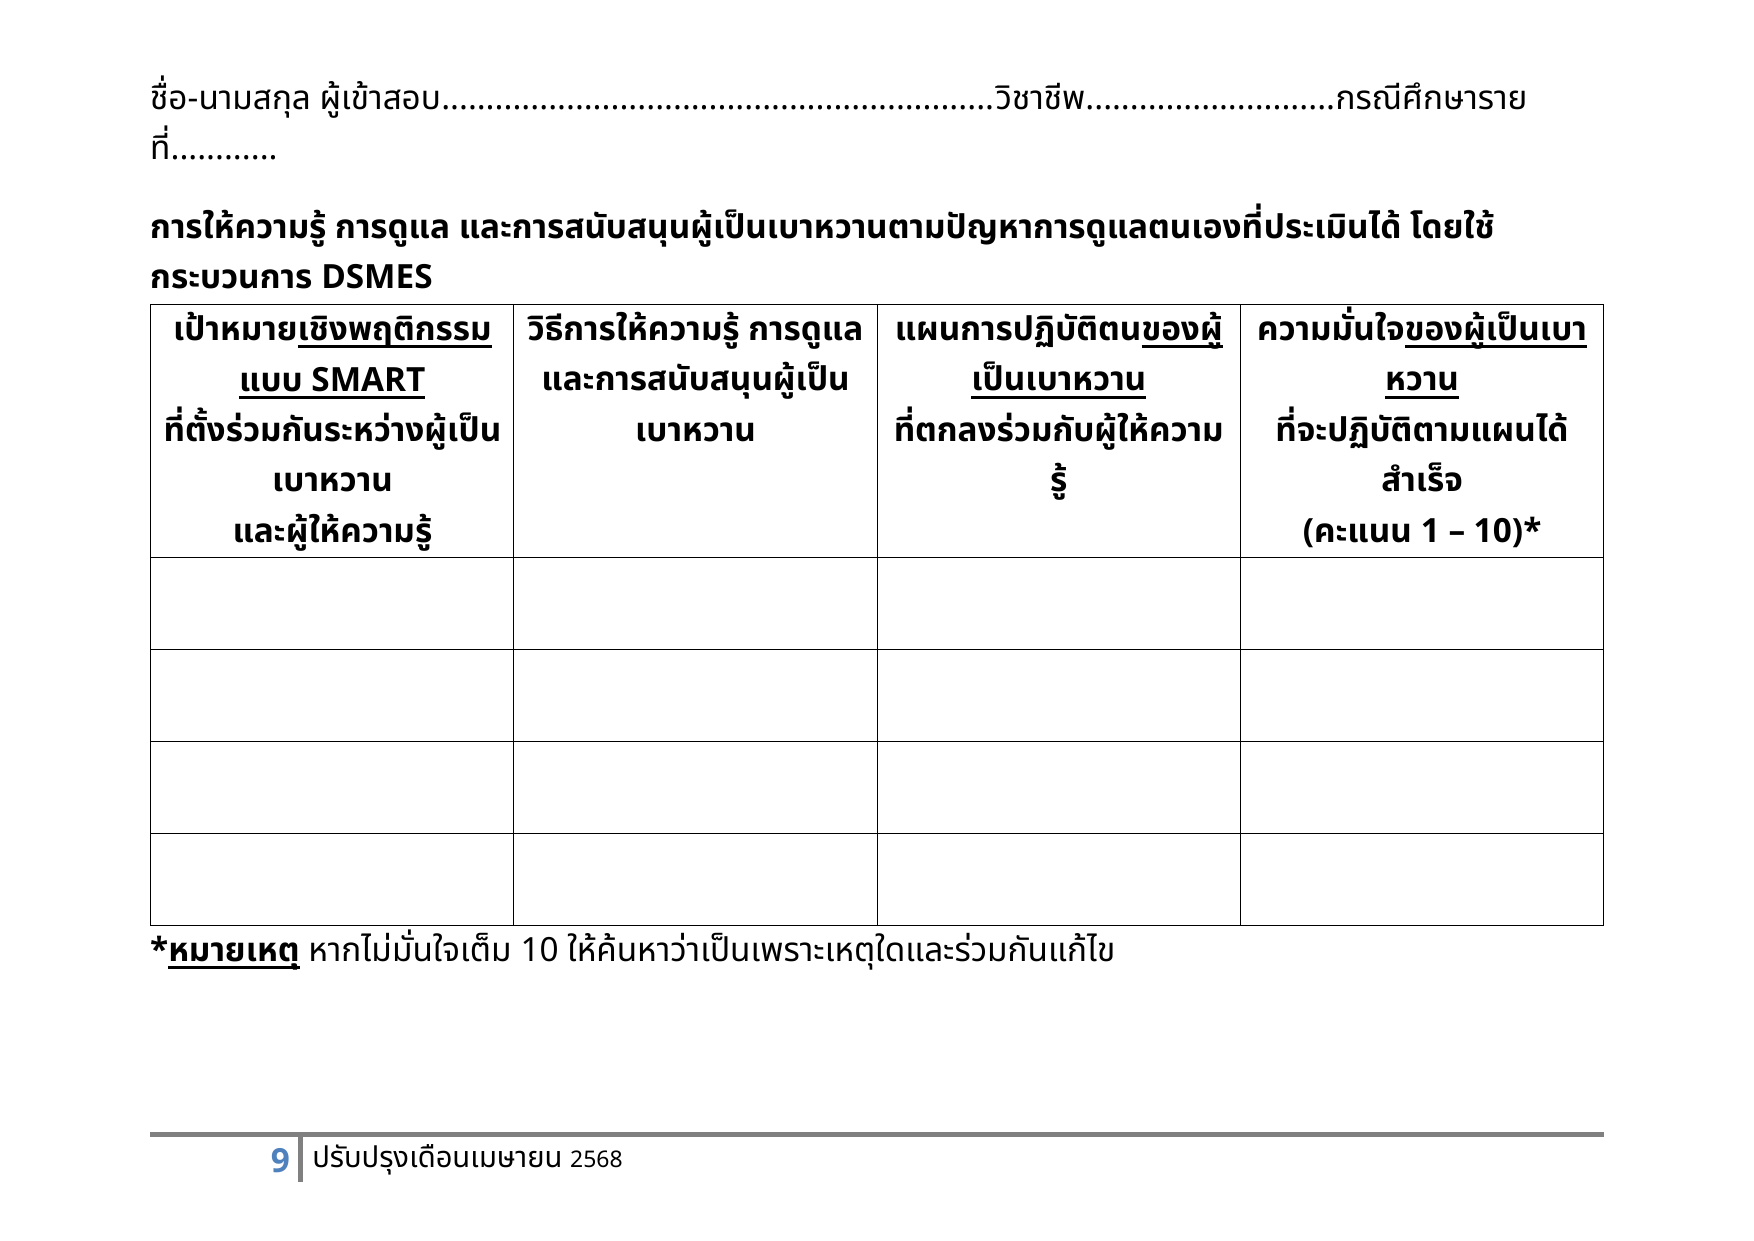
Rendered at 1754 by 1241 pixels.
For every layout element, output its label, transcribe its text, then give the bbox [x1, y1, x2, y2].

table_cell [1241, 650, 1603, 741]
table_header เป้าหมายเชิงพฤติกรรมแบบ SMART ที่ตั้งร่วมกันระหว่างผู้เป็นเบาหวาน และผู้ให้ความรู้ [151, 305, 513, 557]
table_header แผนการปฏิบัติตนของผู้เป็นเบาหวาน ที่ตกลงร่วมกับผู้ให้ความรู้ [878, 305, 1240, 557]
table_cell [878, 742, 1240, 833]
table_cell [151, 742, 513, 833]
table_cell [1241, 558, 1603, 649]
table_cell [514, 558, 877, 649]
table_cell [878, 834, 1240, 925]
table_cell [878, 558, 1240, 649]
table_header วิธีการให้ความรู้ การดูแล และการสนับสนุนผู้เป็นเบาหวาน [514, 305, 877, 557]
table_header ความมั่นใจของผู้เป็นเบาหวาน ที่จะปฏิบัติตามแผนได้สำเร็จ (คะแนน 1 – 10)* [1241, 305, 1603, 557]
table_cell [1241, 742, 1603, 833]
text การให้ความรู้ การดูแล และการสนับสนุนผู้เป็นเบาหวานตามปัญหาการดูแลตนเองที่ประเมินได้ โดยใช้กระบวนการ DSMES [150, 203, 1604, 304]
table_cell [878, 650, 1240, 741]
table_cell [514, 742, 877, 833]
table_cell [151, 834, 513, 925]
table_cell [514, 834, 877, 925]
table_cell [1241, 834, 1603, 925]
text *หมายเหตุ หากไม่มั่นใจเต็ม 10 ให้ค้นหาว่าเป็นเพราะเหตุใดและร่วมกันแก้ไข [150, 926, 1604, 976]
table_cell [514, 650, 877, 741]
table_cell [151, 650, 513, 741]
table_cell [151, 558, 513, 649]
